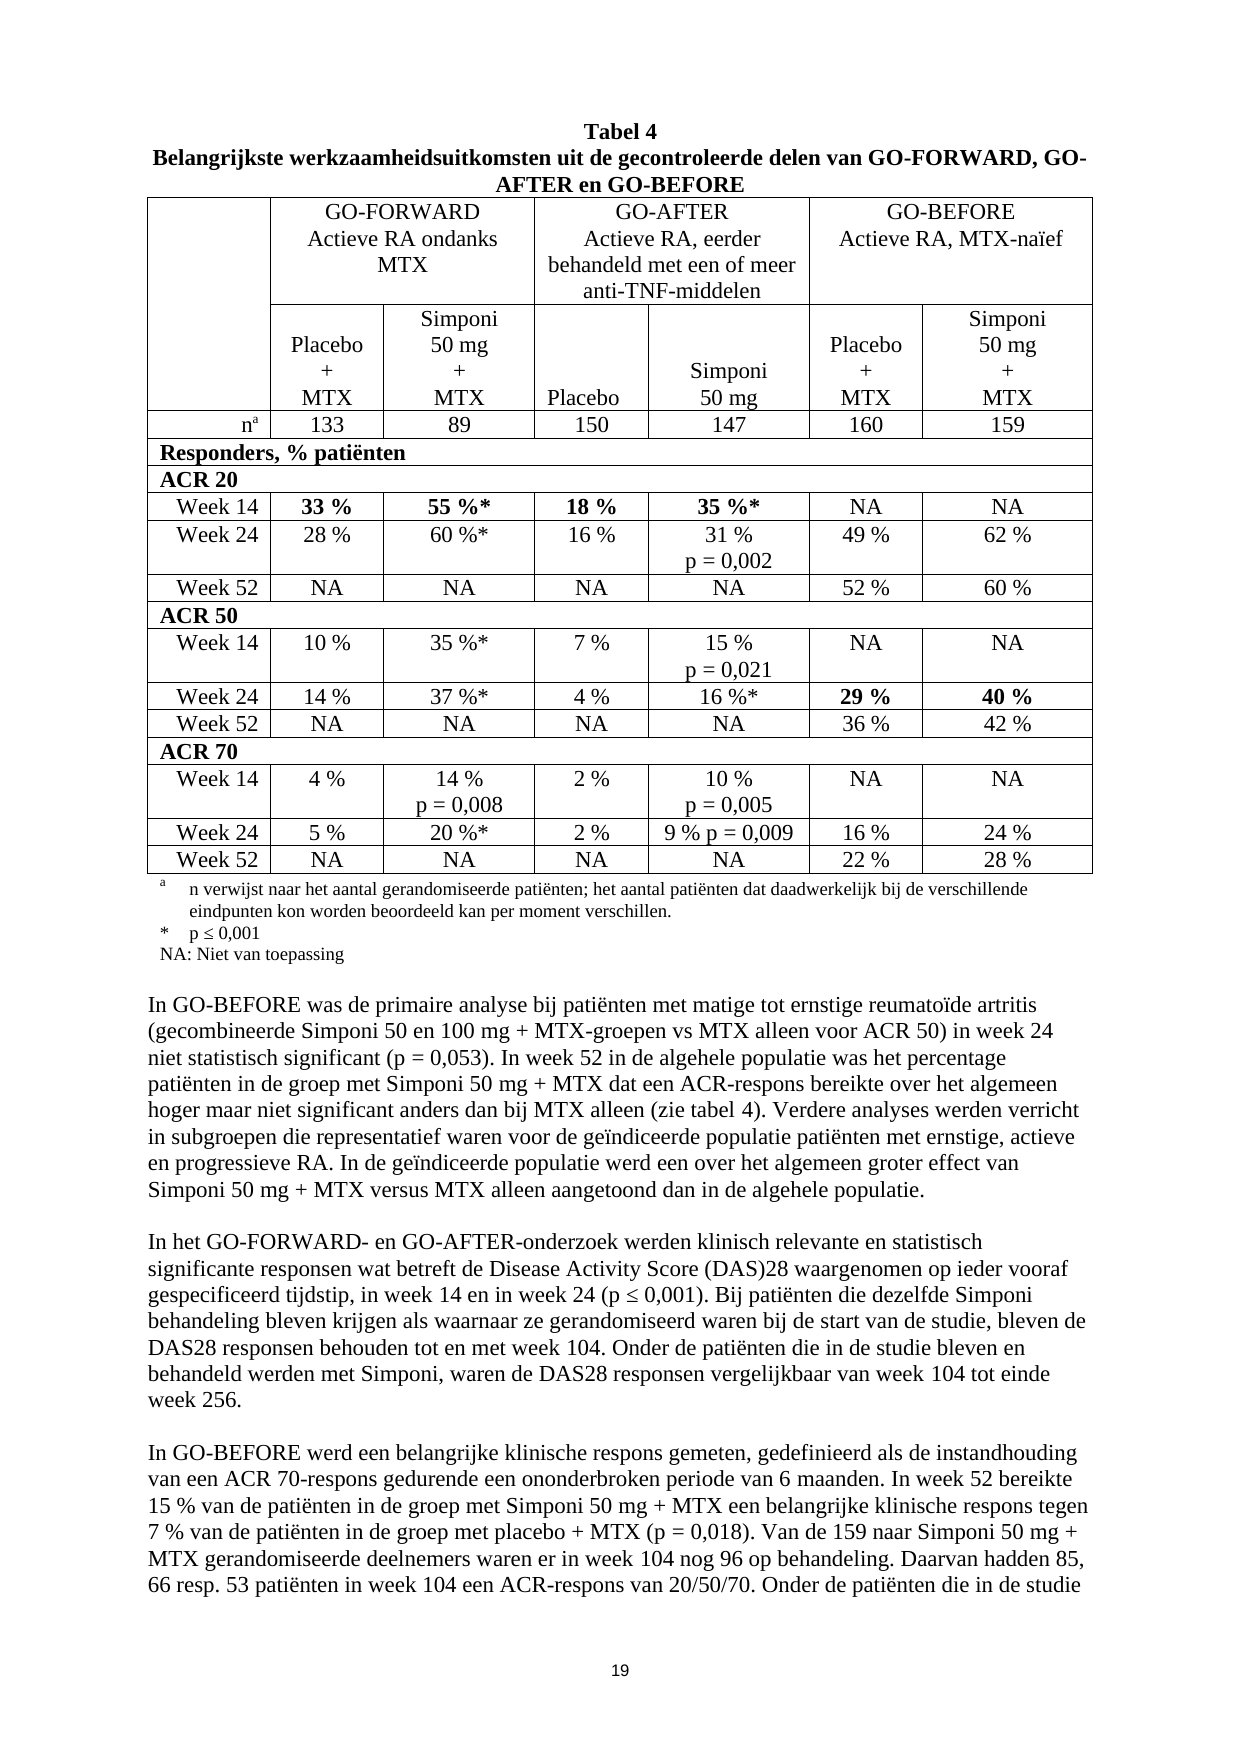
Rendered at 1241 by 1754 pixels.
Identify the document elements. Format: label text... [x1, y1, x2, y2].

text Belangrijkste werkzaamheidsuitkomsten uit de gecontroleerde delen van GO-FORWARD, GO-AFTER en GO-BEFORE [148, 144, 1092, 197]
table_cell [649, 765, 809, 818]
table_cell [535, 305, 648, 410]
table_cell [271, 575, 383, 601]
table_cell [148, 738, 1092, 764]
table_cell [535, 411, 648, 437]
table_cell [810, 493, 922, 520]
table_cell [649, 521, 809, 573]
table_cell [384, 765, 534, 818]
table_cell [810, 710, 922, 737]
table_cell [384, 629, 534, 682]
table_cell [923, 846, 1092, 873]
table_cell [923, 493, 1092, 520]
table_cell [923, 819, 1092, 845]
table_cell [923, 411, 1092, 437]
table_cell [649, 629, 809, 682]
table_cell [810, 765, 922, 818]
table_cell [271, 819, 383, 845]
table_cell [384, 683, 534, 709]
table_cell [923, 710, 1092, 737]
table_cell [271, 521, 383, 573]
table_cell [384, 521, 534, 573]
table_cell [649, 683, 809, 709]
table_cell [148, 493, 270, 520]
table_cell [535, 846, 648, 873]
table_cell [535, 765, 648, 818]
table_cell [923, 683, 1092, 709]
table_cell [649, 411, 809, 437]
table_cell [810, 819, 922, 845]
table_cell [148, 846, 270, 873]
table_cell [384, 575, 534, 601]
text In het GO-FORWARD- en GO-AFTER-onderzoek werden klinisch relevante en statistisch significante responsen wat betreft de Disease Activity Score (DAS)28 waargenomen op ieder vooraf gespecificeerd tijdstip, in week 14 en in week 24 (p ≤ 0,001). Bij patiënten die dezelfde Simponi behandeling bleven krijgen als waarnaar ze gerandomiseerd waren bij de start van de studie, bleven de DAS28 responsen behouden tot en met week 104. Onder de patiënten die in de studie bleven en behandeld werden met Simponi, waren de DAS28 responsen vergelijkbaar van week 104 tot einde week 256. [148, 1228, 1092, 1413]
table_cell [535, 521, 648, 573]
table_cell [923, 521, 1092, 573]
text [148, 1439, 1092, 1597]
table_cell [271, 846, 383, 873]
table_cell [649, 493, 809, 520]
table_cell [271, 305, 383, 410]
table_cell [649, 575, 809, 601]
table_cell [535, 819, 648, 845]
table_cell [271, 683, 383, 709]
text In GO-BEFORE was de primaire analyse bij patiënten met matige tot ernstige reumatoïde artritis (gecombineerde Simponi 50 en 100 mg + MTX-groepen vs MTX alleen voor ACR 50) in week 24 niet statistisch significant (p = 0,053). In week 52 in de algehele populatie was het percentage patiënten in de groep met Simponi 50 mg + MTX dat een ACR-respons bereikte over het algemeen hoger maar niet significant anders dan bij MTX alleen (zie tabel 4). Verdere analyses werden verricht in subgroepen die representatief waren voor de geïndiceerde populatie patiënten met ernstige, actieve en progressieve RA. In de geïndiceerde populatie werd een over het algemeen groter effect van Simponi 50 mg + MTX versus MTX alleen aangetoond dan in de algehele populatie. [148, 991, 1092, 1202]
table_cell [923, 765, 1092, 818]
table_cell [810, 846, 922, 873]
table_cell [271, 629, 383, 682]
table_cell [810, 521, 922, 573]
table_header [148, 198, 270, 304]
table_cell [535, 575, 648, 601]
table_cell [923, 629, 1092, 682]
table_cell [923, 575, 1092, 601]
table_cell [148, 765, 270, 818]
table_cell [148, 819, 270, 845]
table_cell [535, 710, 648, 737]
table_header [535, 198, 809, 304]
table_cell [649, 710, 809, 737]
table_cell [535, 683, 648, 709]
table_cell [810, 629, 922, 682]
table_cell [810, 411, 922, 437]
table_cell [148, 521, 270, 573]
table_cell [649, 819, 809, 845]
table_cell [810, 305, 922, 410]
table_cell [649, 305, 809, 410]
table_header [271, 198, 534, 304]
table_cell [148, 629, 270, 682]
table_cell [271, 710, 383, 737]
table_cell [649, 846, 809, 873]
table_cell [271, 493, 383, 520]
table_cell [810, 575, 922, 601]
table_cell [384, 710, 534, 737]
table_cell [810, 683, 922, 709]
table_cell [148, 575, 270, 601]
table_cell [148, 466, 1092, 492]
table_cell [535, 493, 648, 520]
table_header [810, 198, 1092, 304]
text Tabel 4 [148, 118, 1092, 144]
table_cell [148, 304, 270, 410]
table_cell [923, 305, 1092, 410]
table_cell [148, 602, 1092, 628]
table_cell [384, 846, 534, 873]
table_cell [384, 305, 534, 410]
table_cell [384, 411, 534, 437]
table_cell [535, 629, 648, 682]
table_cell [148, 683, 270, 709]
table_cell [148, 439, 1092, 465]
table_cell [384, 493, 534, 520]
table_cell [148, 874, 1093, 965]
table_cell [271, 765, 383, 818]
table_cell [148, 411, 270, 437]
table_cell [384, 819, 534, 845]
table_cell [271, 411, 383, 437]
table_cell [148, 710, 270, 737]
